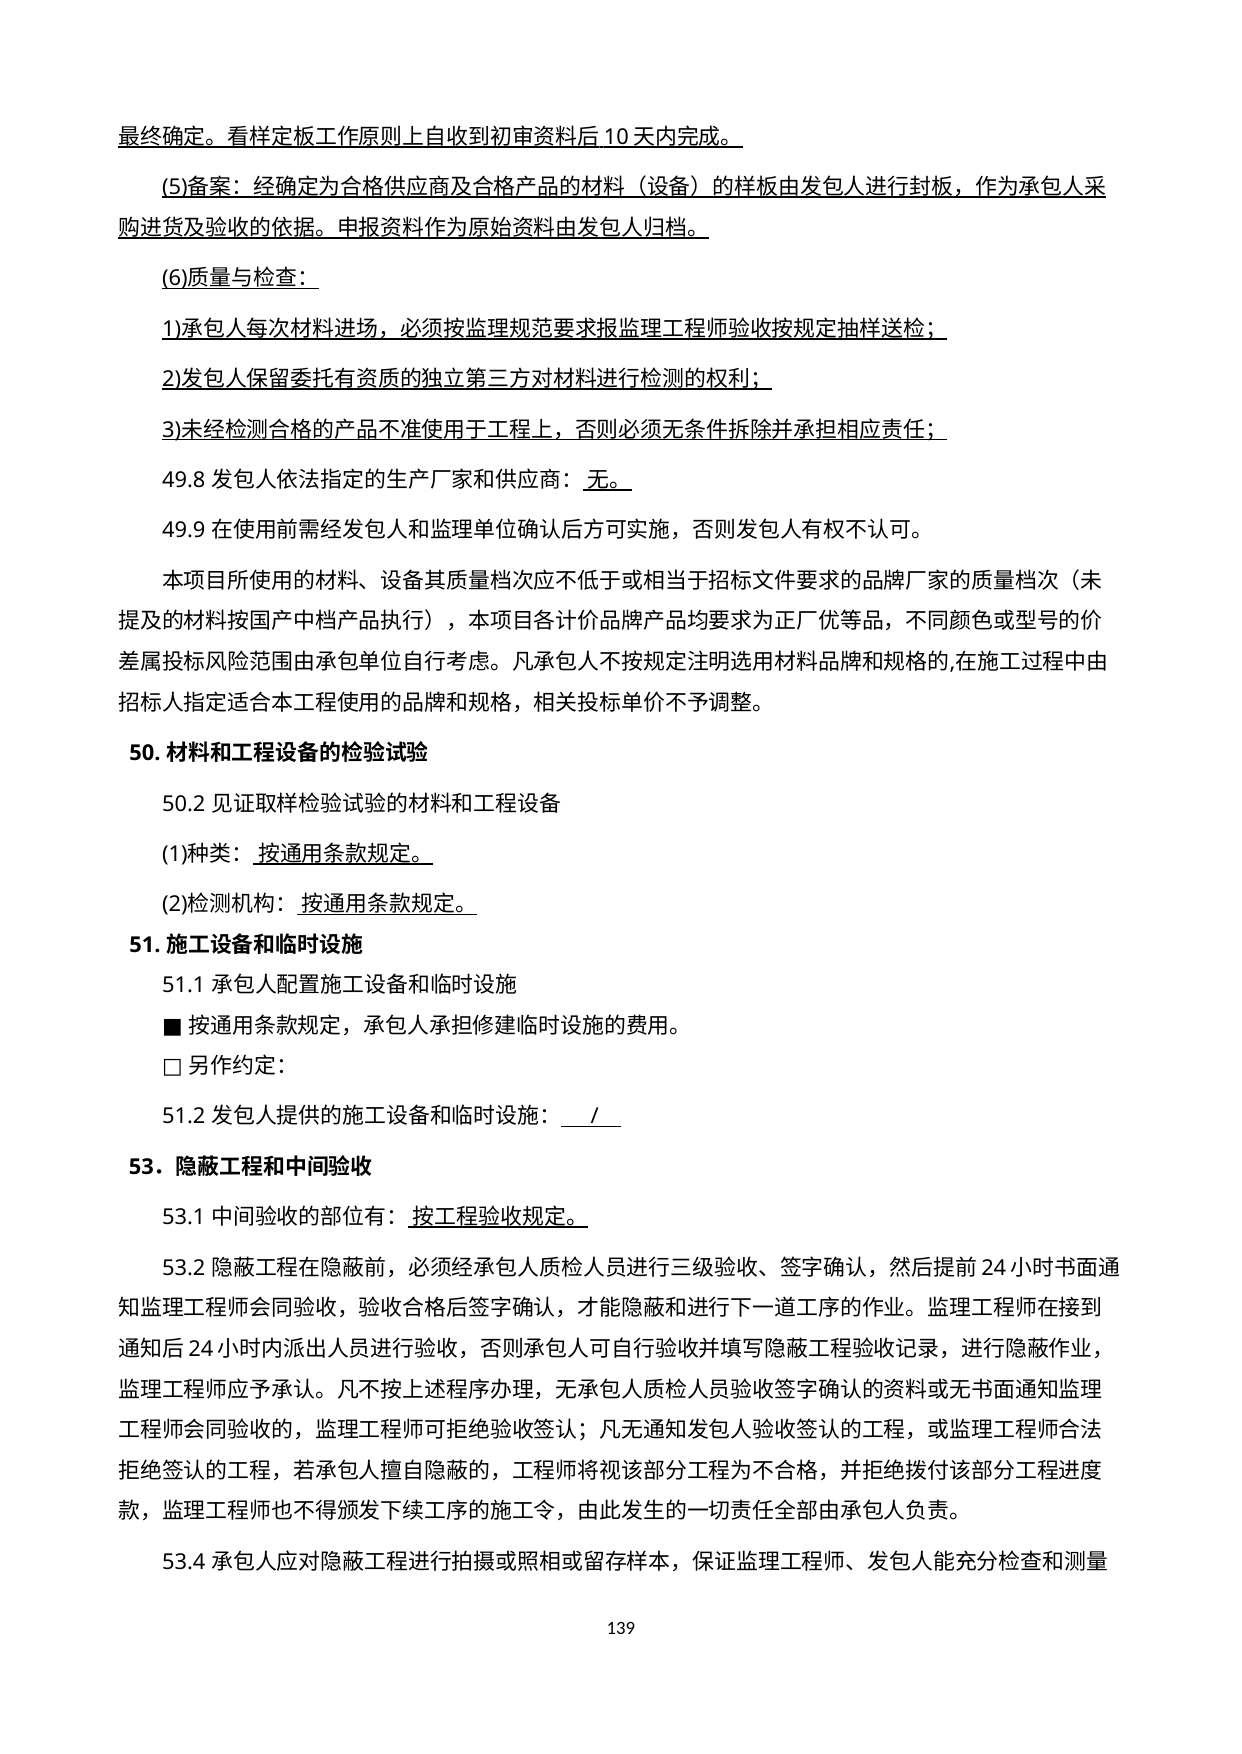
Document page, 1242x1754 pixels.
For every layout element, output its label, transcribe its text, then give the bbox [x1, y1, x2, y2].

text 1)承包人每次材料进场，必须按监理规范要求报监理工程师验收按规定抽样送检； [118, 310, 1123, 343]
text 53.2 隐蔽工程在隐蔽前，必须经承包人质检人员进行三级验收、签字确认，然后提前24小时书面通知监理工程师会同验收，验收合格后签字确认，才能隐蔽和进行下一道工序的作业。监理工程师在接到通知后24小时内派出人员进行验收，否则承包人可自行验收并填写隐蔽工程验收记录，进行隐蔽作业，监理工程师应予承认。凡不按上述程序办理，无承包人质检人员验收签字确认的资料或无书面通知监理工程师会同验收的，监理工程师可拒绝验收签认；凡无通知发包人验收签认的工程，或监理工程师合法拒绝签认的工程，若承包人擅自隐蔽的，工程师将视该部分工程为不合格，并拒绝拨付该部分工程进度款，监理工程师也不得颁发下续工序的施工令，由此发生的一切责任全部由承包人负责。 [118, 1249, 1123, 1526]
text 49.8 发包人依法指定的生产厂家和供应商： 无。 [118, 462, 1123, 494]
text 51.1 承包人配置施工设备和临时设施 [118, 967, 1123, 999]
text ■ 按通用条款规定，承包人承担修建临时设施的费用。 [118, 1007, 1123, 1040]
text 53．隐蔽工程和中间验收 [129, 1148, 1126, 1181]
text (6)质量与检查： [118, 260, 1123, 292]
text 2)发包人保留委托有资质的独立第三方对材料进行检测的权利； [118, 361, 1123, 393]
text 50. 材料和工程设备的检验试验 [118, 735, 1123, 767]
text □ 另作约定： [118, 1048, 1123, 1080]
text 51.2 发包人提供的施工设备和临时设施： / [118, 1098, 1123, 1131]
text (1)种类： 按通用条款规定。 [118, 836, 1102, 868]
text 53.1 中间验收的部位有： 按工程验收规定。 [118, 1199, 1123, 1231]
text 50.2 见证取样检验试验的材料和工程设备 [118, 785, 1102, 818]
text (2)检测机构： 按通用条款规定。 [118, 886, 1102, 918]
text (5)备案：经确定为合格供应商及合格产品的材料（设备）的样板由发包人进行封板，作为承包人采购进货及验收的依据。申报资料作为原始资料由发包人归档。 [118, 169, 1123, 242]
text 49.9 在使用前需经发包人和监理单位确认后方可实施，否则发包人有权不认可。 [118, 512, 1123, 544]
text 51. 施工设备和临时设施 [118, 926, 1123, 959]
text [118, 1543, 1123, 1576]
text 本项目所使用的材料、设备其质量档次应不低于或相当于招标文件要求的品牌厂家的质量档次（未提及的材料按国产中档产品执行），本项目各计价品牌产品均要求为正厂优等品，不同颜色或型号的价差属投标风险范围由承包单位自行考虑。凡承包人不按规定注明选用材料品牌和规格的,在施工过程中由招标人指定适合本工程使用的品牌和规格，相关投标单价不予调整。 [118, 562, 1123, 717]
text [118, 118, 1123, 151]
text 3)未经检测合格的产品不准使用于工程上，否则必须无条件拆除并承担相应责任； [118, 411, 1123, 444]
